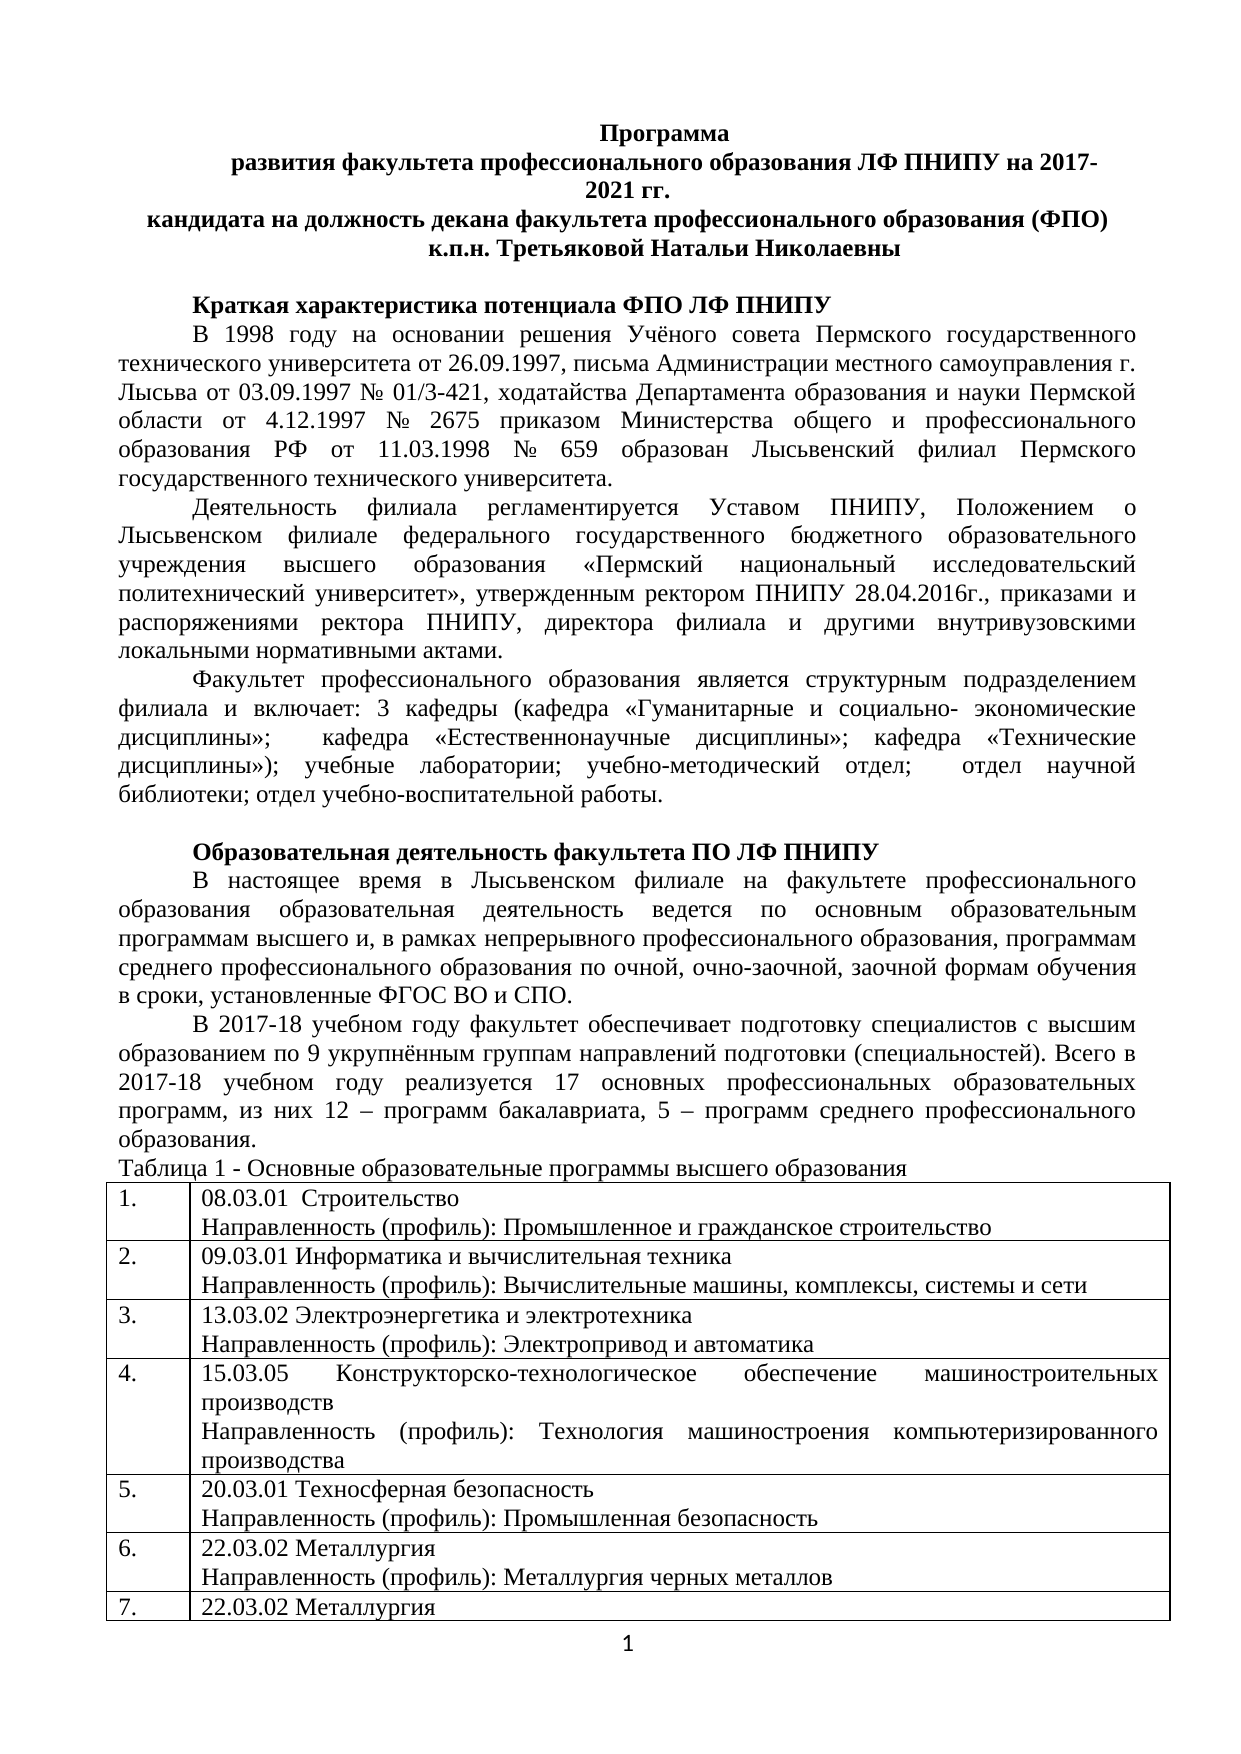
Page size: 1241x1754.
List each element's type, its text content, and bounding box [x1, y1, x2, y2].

table_cell 22.03.02 Металлургия Направленность (профиль): Металлургия черных металлов [191, 1533, 1169, 1591]
text Краткая характеристика потенциала ФПО ЛФ ПНИПУ [118, 291, 1137, 319]
table_cell [107, 1359, 189, 1473]
table_cell [107, 1300, 189, 1357]
text Факультет профессионального образования является структурным подразделением филиала и включает: 3 кафедры (кафедра «Гуманитарные и социально- экономические дисциплины»; кафедра «Естественнонаучные дисциплины»; кафедра «Технические дисциплины»); учебные лаборатории; учебно-методический отдел; отдел научной библиотеки; отдел учебно-воспитательной работы. [118, 664, 1137, 808]
table_cell [107, 1592, 189, 1620]
table_header [107, 1183, 189, 1240]
text В 1998 году на основании решения Учёного совета Пермского государственного технического университета от 26.09.1997, письма Администрации местного самоуправления г. Лысьва от 03.09.1997 № 01/3-421, ходатайства Департамента образования и науки Пермской области от 4.12.1997 № 2675 приказом Министерства общего и профессионального образования РФ от 11.03.1998 № 659 образован Лысьвенский филиал Пермского государственного технического университета. [118, 319, 1137, 492]
text В 2017-18 учебном году факультет обеспечивает подготовку специалистов с высшим образованием по 9 укрупнённым группам направлений подготовки (специальностей). Всего в 2017-18 учебном году реализуется 17 основных профессиональных образовательных программ, из них 12 – программ бакалавриата, 5 – программ среднего профессионального образования. [118, 1009, 1137, 1153]
text Программа [118, 118, 1137, 147]
table_header 08.03.01 Строительство Направленность (профиль): Промышленное и гражданское строительство [191, 1183, 1169, 1240]
table_cell 15.03.05 Конструкторско-технологическое обеспечение машиностроительных производств Направленность (профиль): Технология машиностроения компьютеризированного производства [191, 1359, 1169, 1473]
text развития факультета профессионального образования ЛФ ПНИПУ на 2017-2021 гг. кандидата на должность декана факультета профессионального образования (ФПО) [118, 147, 1137, 233]
text к.п.н. Третьяковой Натальи Николаевны [118, 233, 1137, 262]
table_cell [107, 1241, 189, 1299]
table_cell 13.03.02 Электроэнергетика и электротехника Направленность (профиль): Электропривод и автоматика [191, 1300, 1169, 1357]
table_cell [191, 1592, 1169, 1620]
text Деятельность филиала регламентируется Уставом ПНИПУ, Положением о Лысьвенском филиале федерального государственного бюджетного образовательного учреждения высшего образования «Пермский национальный исследовательский политехнический университет», утвержденным ректором ПНИПУ 28.04.2016г., приказами и распоряжениями ректора ПНИПУ, директора филиала и другими внутривузовскими локальными нормативными актами. [118, 492, 1137, 664]
text В настоящее время в Лысьвенском филиале на факультете профессионального образования образовательная деятельность ведется по основным образовательным программам высшего и, в рамках непрерывного профессионального образования, программам среднего профессионального образования по очной, очно-заочной, заочной формам обучения в сроки, установленные ФГОС ВО и СПО. [118, 866, 1137, 1009]
text Образовательная деятельность факультета ПО ЛФ ПНИПУ [118, 837, 1137, 866]
table_cell 09.03.01 Информатика и вычислительная техника Направленность (профиль): Вычислительные машины, комплексы, системы и сети [191, 1241, 1169, 1299]
table_cell 20.03.01 Техносферная безопасность Направленность (профиль): Промышленная безопасность [191, 1475, 1169, 1532]
text Таблица 1 - Основные образовательные программы высшего образования [118, 1153, 1137, 1182]
table_cell [107, 1475, 189, 1532]
table_cell [107, 1533, 189, 1591]
